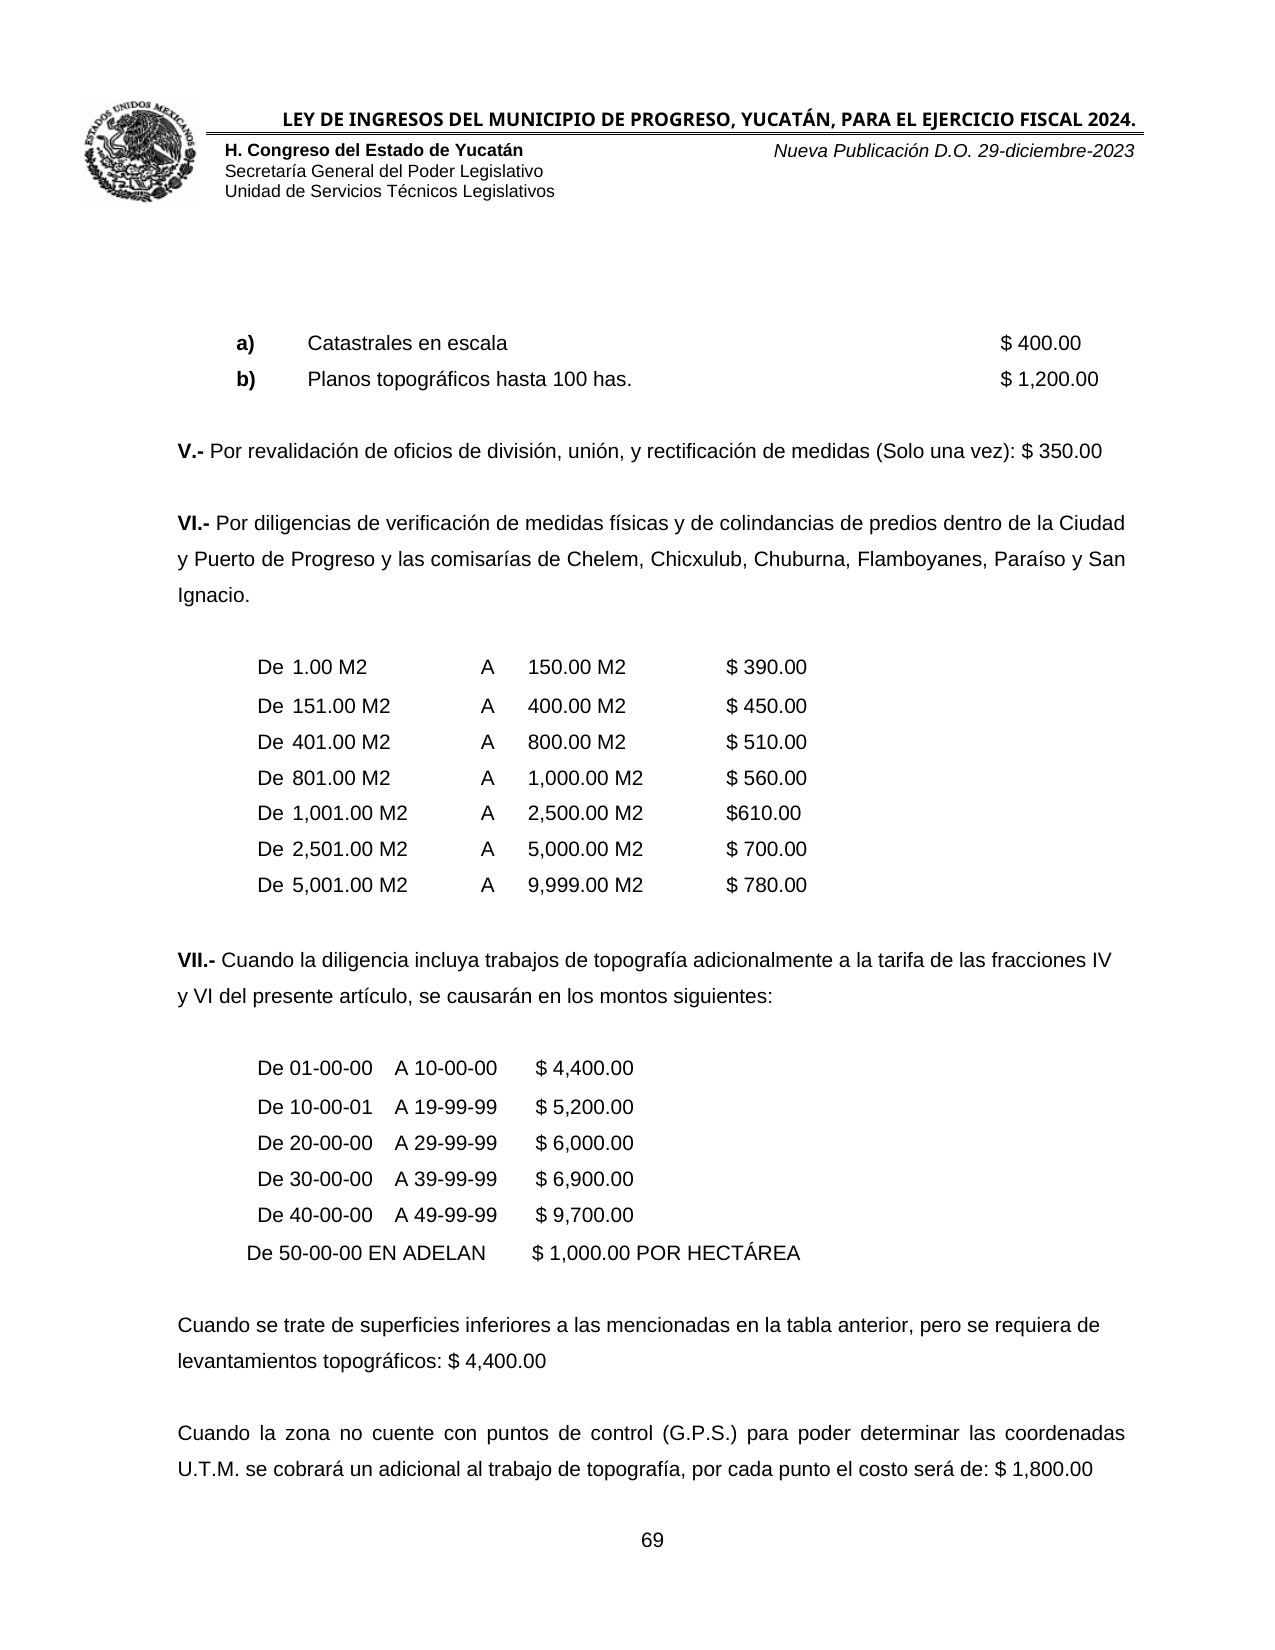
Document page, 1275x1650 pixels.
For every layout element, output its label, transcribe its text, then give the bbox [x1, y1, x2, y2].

text Cuando se trate de superficies inferiores a las mencionadas en la tabla anterior, pero se requiera de levantamientos topográficos: $ 4,400.00 [177, 1313, 1127, 1373]
list Catastrales en escala $ 400.00 [236, 331, 1127, 355]
text Cuando la zona no cuente con puntos de control (G.P.S.) para poder determinar las coordenadas U.T.M. se cobrará un adicional al trabajo de topografía, por cada punto el costo será de: $ 1,800.00 [177, 1421, 1127, 1481]
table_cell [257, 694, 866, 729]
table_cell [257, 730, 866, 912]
text VII.- Cuando la diligencia incluya trabajos de topografía adicionalmente a la tarifa de las fracciones IV y VI del presente artículo, se causarán en los montos siguientes: [177, 948, 1127, 1008]
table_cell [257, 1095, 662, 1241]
text VI.- Por diligencias de verificación de medidas físicas y de colindancias de predios dentro de la Ciudad y Puerto de Progreso y las comisarías de Chelem, Chicxulub, Chuburna, Flamboyanes, Paraíso y San Ignacio. [177, 511, 1127, 607]
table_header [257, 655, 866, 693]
list Planos topográficos hasta 100 has. $ 1,200.00 [236, 367, 1127, 391]
text De 50-00-00 EN ADELAN $ 1,000.00 POR HECTÁREA [177, 1241, 1127, 1265]
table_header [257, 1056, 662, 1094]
text V.- Por revalidación de oficios de división, unión, y rectificación de medidas (Solo una vez): $ 350.00 [177, 439, 1127, 463]
